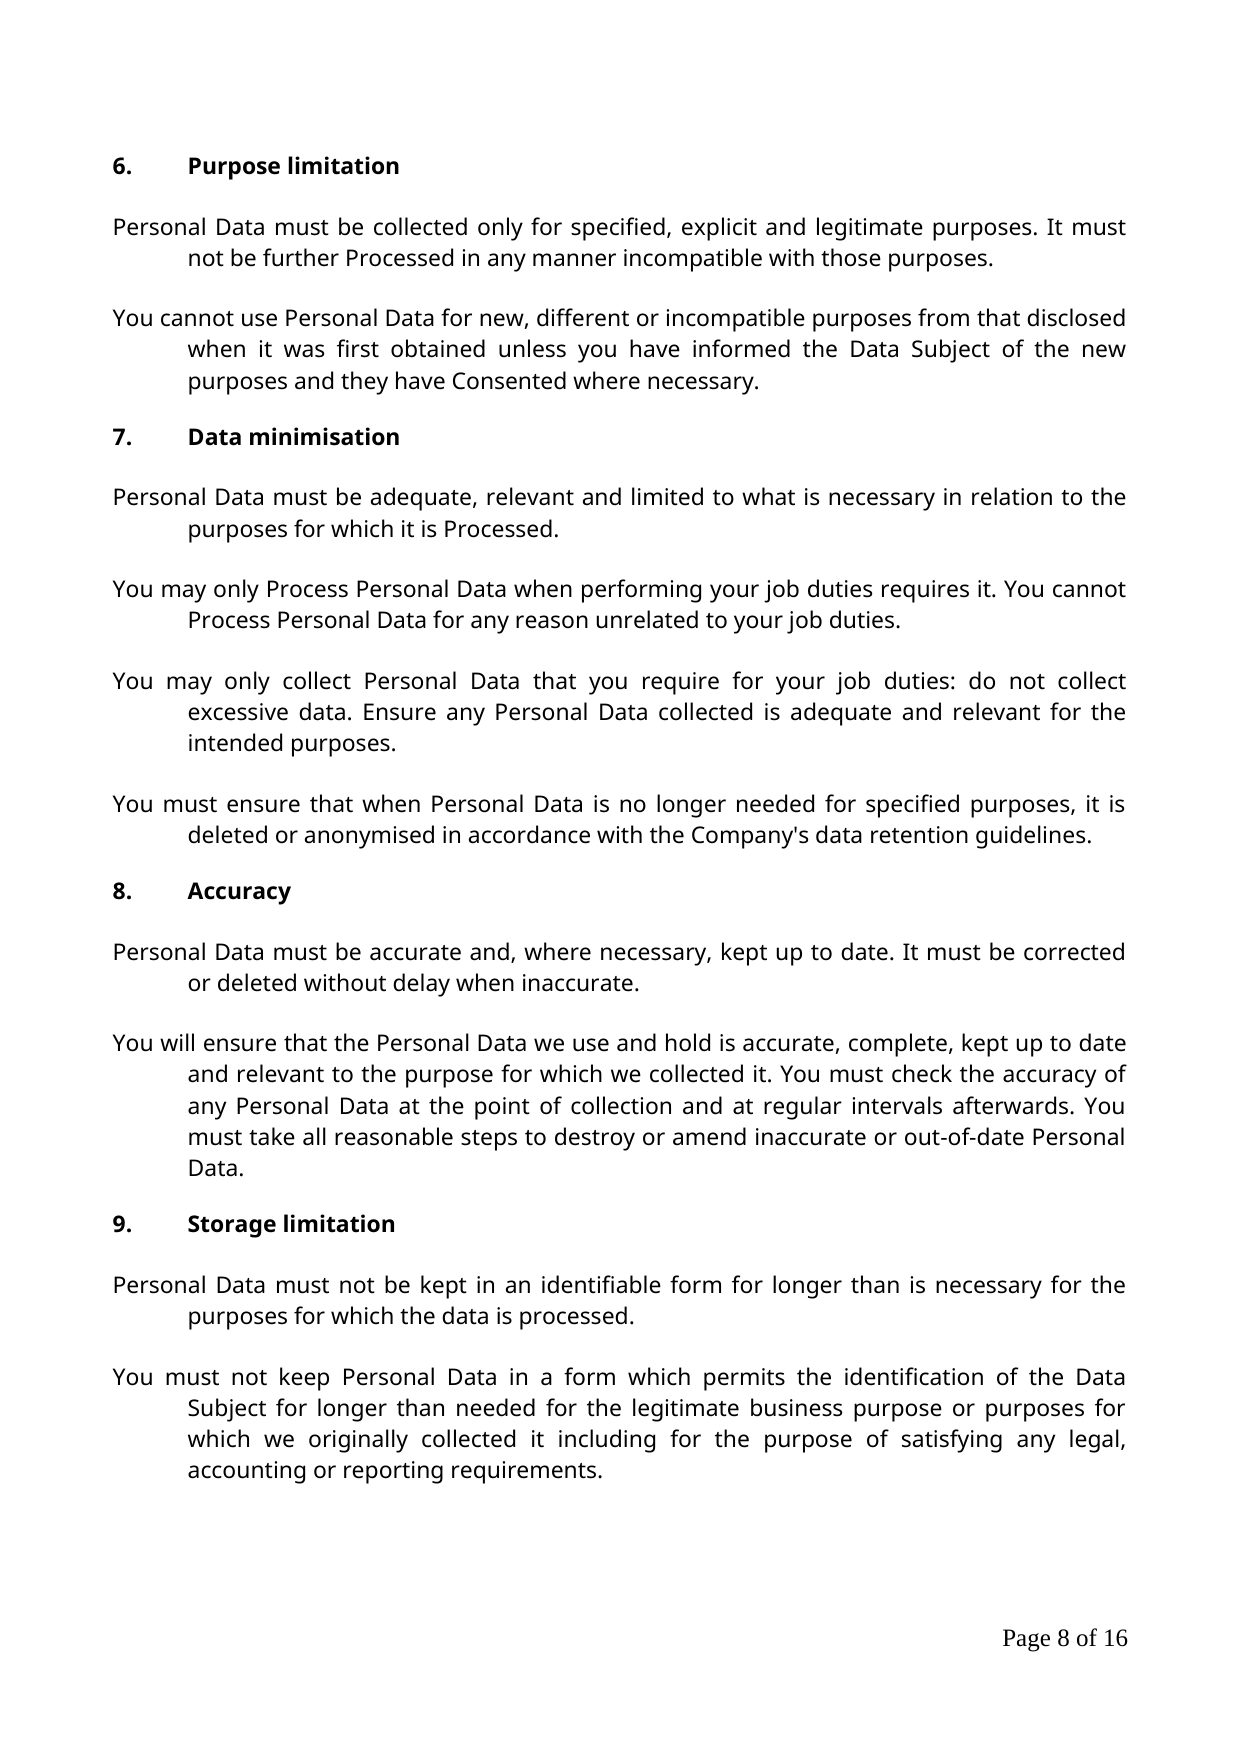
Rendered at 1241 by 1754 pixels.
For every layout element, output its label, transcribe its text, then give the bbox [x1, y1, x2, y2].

text Personal Data must be adequate, relevant and limited to what is necessary in relation to the purposes for which it is Processed. [112, 481, 1128, 544]
list Purpose limitation [112, 150, 1128, 181]
text You cannot use Personal Data for new, different or incompatible purposes from that disclosed when it was first obtained unless you have informed the Data Subject of the new purposes and they have Consented where necessary. [112, 302, 1128, 396]
list Storage limitation [112, 1208, 1128, 1239]
text You may only Process Personal Data when performing your job duties requires it. You cannot Process Personal Data for any reason unrelated to your job duties. [112, 573, 1128, 635]
text Personal Data must not be kept in an identifiable form for longer than is necessary for the purposes for which the data is processed. [112, 1269, 1128, 1331]
text You must ensure that when Personal Data is no longer needed for specified purposes, it is deleted or anonymised in accordance with the Company's data retention guidelines. [112, 787, 1128, 850]
text You will ensure that the Personal Data we use and hold is accurate, complete, kept up to date and relevant to the purpose for which we collected it. You must check the accuracy of any Personal Data at the point of collection and at regular intervals afterwards. You must take all reasonable steps to destroy or amend inaccurate or out-of-date Personal Data. [112, 1027, 1128, 1183]
text You must not keep Personal Data in a form which permits the identification of the Data Subject for longer than needed for the legitimate business purpose or purposes for which we originally collected it including for the purpose of satisfying any legal, accounting or reporting requirements. [112, 1360, 1128, 1485]
text You may only collect Personal Data that you require for your job duties: do not collect excessive data. Ensure any Personal Data collected is adequate and relevant for the intended purposes. [112, 664, 1128, 758]
list Accuracy [112, 875, 1128, 906]
text Personal Data must be collected only for specified, explicit and legitimate purposes. It must not be further Processed in any manner incompatible with those purposes. [112, 210, 1128, 273]
text Personal Data must be accurate and, where necessary, kept up to date. It must be corrected or deleted without delay when inaccurate. [112, 935, 1128, 998]
list Data minimisation [112, 421, 1128, 452]
